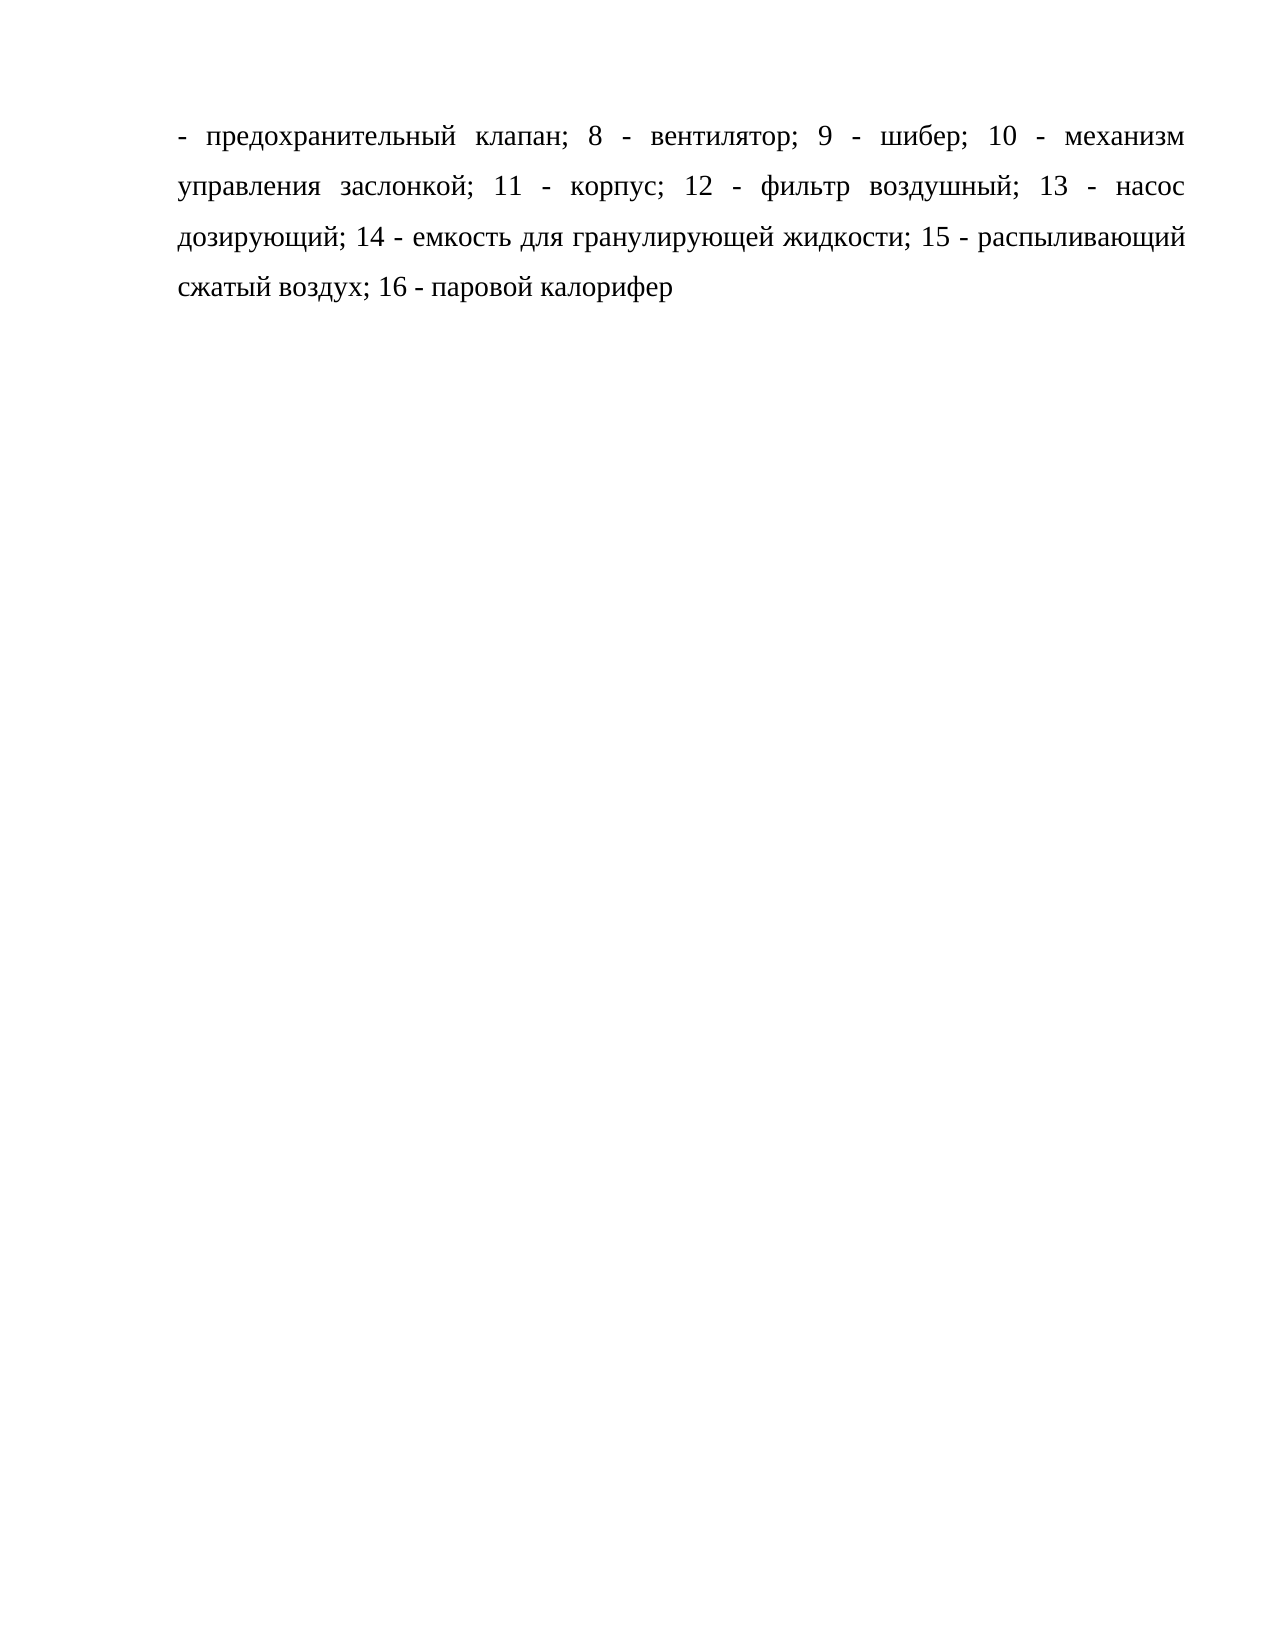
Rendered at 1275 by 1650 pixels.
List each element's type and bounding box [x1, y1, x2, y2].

text [177, 118, 1186, 303]
